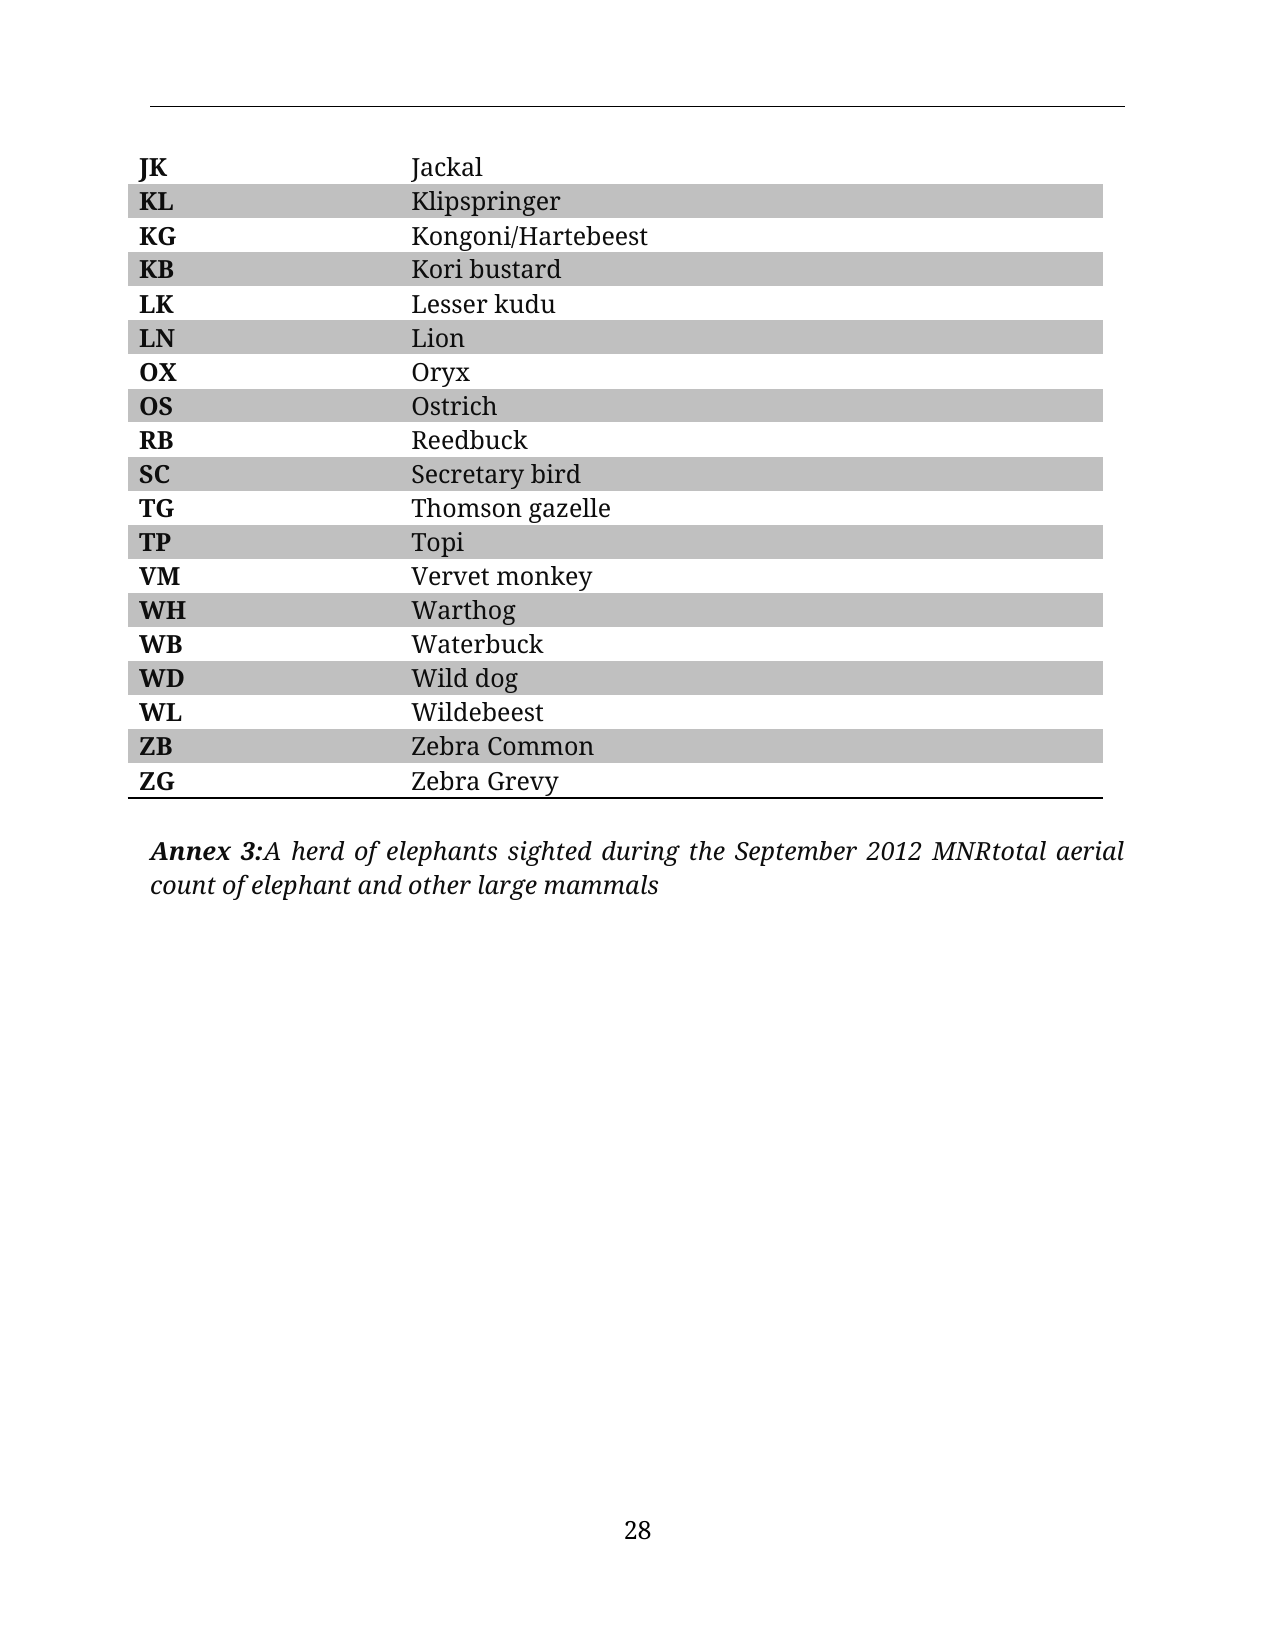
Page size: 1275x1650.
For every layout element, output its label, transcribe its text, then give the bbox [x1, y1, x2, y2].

table_cell Oryx [400, 354, 1103, 388]
table_cell Jackal [400, 150, 1103, 184]
table_cell KG [128, 218, 400, 252]
table_cell SC [128, 457, 400, 491]
table_cell Klipspringer [400, 184, 1103, 218]
table_cell WL [128, 695, 400, 729]
table_cell VM [128, 559, 400, 593]
table_cell Lion [400, 320, 1103, 354]
table_cell Vervet monkey [400, 559, 1103, 593]
table_cell LK [128, 286, 400, 320]
table_cell OS [128, 389, 400, 422]
table_cell KB [128, 252, 400, 286]
table_cell Topi [400, 525, 1103, 559]
table_cell RB [128, 423, 400, 457]
table_cell JK [128, 150, 400, 184]
table_cell Kori bustard [400, 252, 1103, 286]
table_cell Thomson gazelle [400, 491, 1103, 525]
table_cell Wildebeest [400, 695, 1103, 729]
table_cell Wild dog [400, 661, 1103, 695]
table_cell Ostrich [400, 389, 1103, 422]
table_cell ZG [128, 763, 400, 797]
table_cell Kongoni/Hartebeest [400, 218, 1103, 252]
table_cell WD [128, 661, 400, 695]
table_cell Waterbuck [400, 627, 1103, 661]
table_cell Lesser kudu [400, 286, 1103, 320]
table_cell ZB [128, 729, 400, 763]
table_cell Zebra Common [400, 729, 1103, 763]
table_cell WH [128, 593, 400, 627]
table_cell KL [128, 184, 400, 218]
table_cell WB [128, 627, 400, 661]
table_cell Reedbuck [400, 423, 1103, 457]
table_cell TP [128, 525, 400, 559]
text Annex 3:A herd of elephants sighted during the September 2012 MNRtotal aerial count of elephant and other large mammals [150, 833, 1125, 901]
table_cell Warthog [400, 593, 1103, 627]
table_cell LN [128, 320, 400, 354]
table_cell Secretary bird [400, 457, 1103, 491]
table_cell Zebra Grevy [400, 763, 1103, 797]
table_cell TG [128, 491, 400, 525]
table_cell OX [128, 354, 400, 388]
